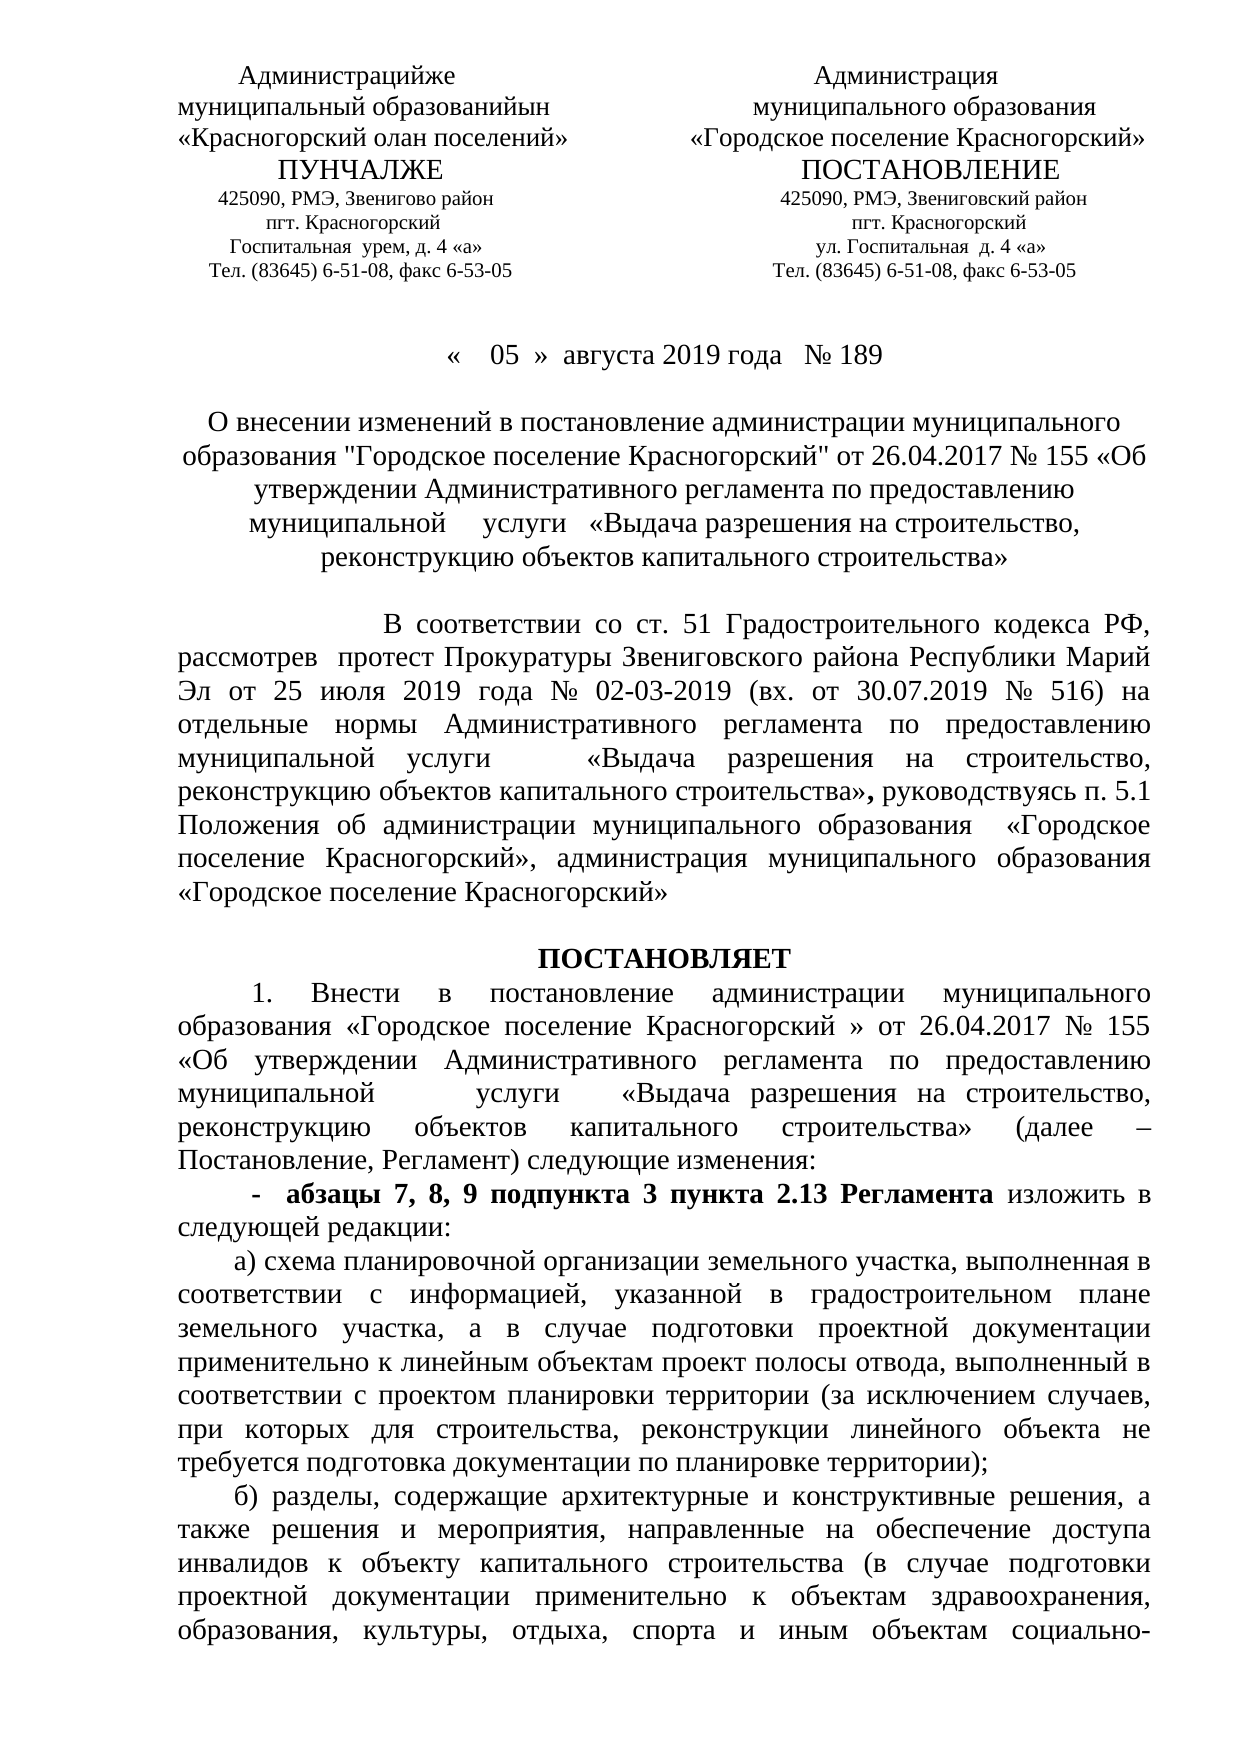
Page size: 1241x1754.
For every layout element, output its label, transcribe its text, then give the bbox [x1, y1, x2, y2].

text ПОСТАНОВЛЯЕТ [177, 941, 1152, 975]
text 425090, РМЭ, Звенигово район 425090, РМЭ, Звениговский район [177, 186, 1152, 210]
text « 05 » августа 2019 года № 189 [177, 337, 1152, 371]
text муниципальный образованийын муниципального образования «Красногорский олан поселений» «Городское поселение Красногорский» [177, 90, 1152, 152]
text а) схема планировочной организации земельного участка, выполненная в соответствии с информацией, указанной в градостроительном плане земельного участка, а в случае подготовки проектной документации применительно к линейным объектам проект полосы отвода, выполненный в соответствии с проектом планировки территории (за исключением случаев, при которых для строительства, реконструкции линейного объекта не требуется подготовка документации по планировке территории); [177, 1243, 1152, 1478]
text В соответствии со ст. 51 Градостроительного кодекса РФ, рассмотрев протест Прокуратуры Звениговского района Республики Марий Эл от 25 июля 2019 года № 02-03-2019 (вх. от 30.07.2019 № 516) на отдельные нормы Административного регламента по предоставлению муниципальной услуги «Выдача разрешения на строительство, реконструкцию объектов капитального строительства», руководствуясь п. 5.1 Положения об администрации муниципального образования «Городское поселение Красногорский», администрация муниципального образования «Городское поселение Красногорский» [177, 606, 1152, 908]
title Администрацийже Администрация [177, 59, 1152, 90]
text Госпитальная урем, д. 4 «а» ул. Госпитальная д. 4 «а» [177, 234, 1152, 258]
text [177, 1478, 1152, 1646]
text пгт. Красногорский пгт. Красногорский [177, 210, 1152, 234]
text 1. Внести в постановление администрации муниципального образования «Городское поселение Красногорский » от 26.04.2017 № 155 «Об утверждении Административного регламента по предоставлению муниципальной услуги «Выдача разрешения на строительство, реконструкцию объектов капитального строительства» (далее – Постановление, Регламент) следующие изменения: [177, 975, 1152, 1176]
text Тел. (83645) 6-51-08, факс 6-53-05 Тел. (83645) 6-51-08, факс 6-53-05 [177, 258, 1152, 282]
text О внесении изменений в постановление администрации муниципального образования "Городское поселение Красногорский" от 26.04.2017 № 155 «Об утверждении Административного регламента по предоставлению муниципальной услуги «Выдача разрешения на строительство, реконструкцию объектов капитального строительства» [177, 404, 1152, 572]
text - абзацы 7, 8, 9 подпункта 3 пункта 2.13 Регламента изложить в следующей редакции: [177, 1176, 1152, 1243]
text ПУНЧАЛЖЕ ПОСТАНОВЛЕНИЕ [177, 152, 1152, 186]
